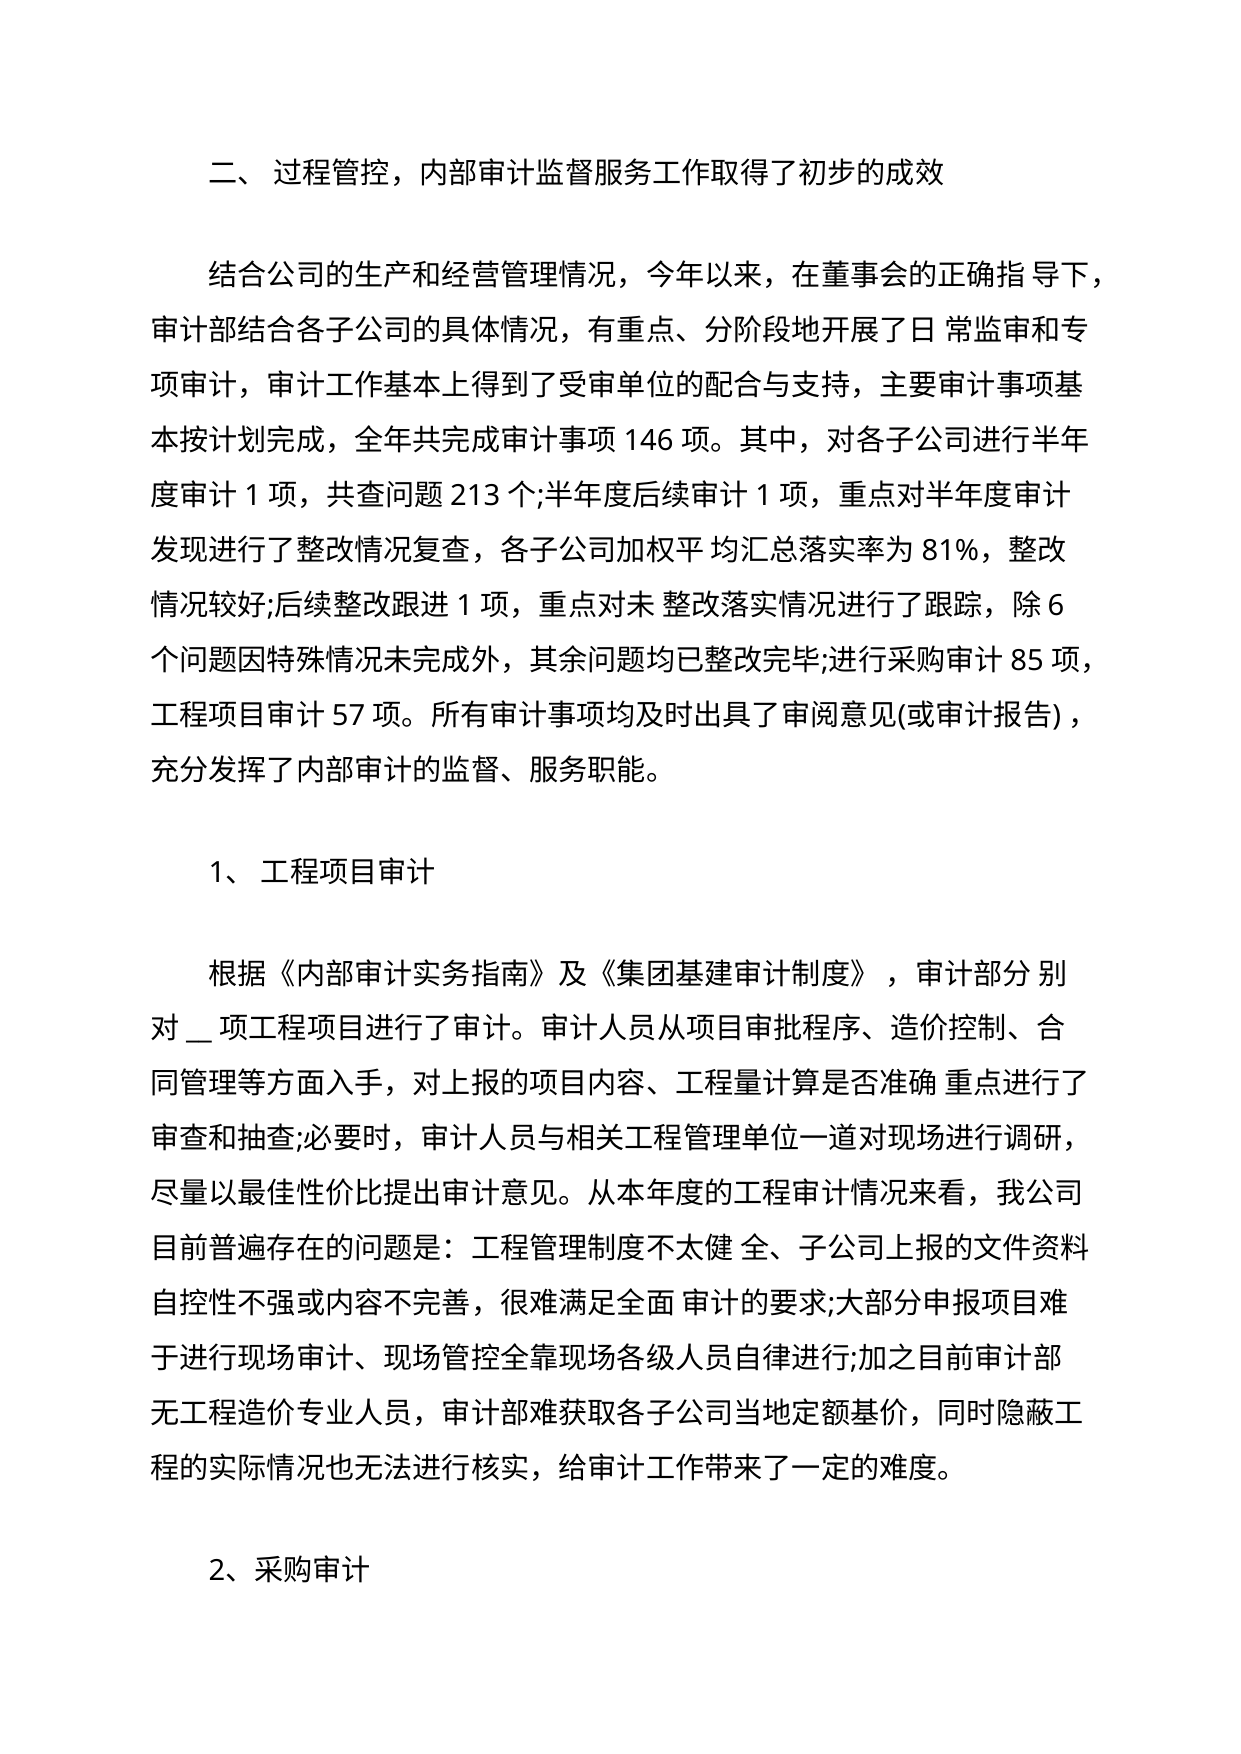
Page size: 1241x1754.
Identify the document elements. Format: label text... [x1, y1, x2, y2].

text 二、 过程管控，内部审计监督服务工作取得了初步的成效 [150, 150, 1090, 192]
text 结合公司的生产和经营管理情况，今年以来，在董事会的正确指 导下，审计部结合各子公司的具体情况，有重点、分阶段地开展了日 常监审和专项审计，审计工作基本上得到了受审单位的配合与支持，主要审计事项基本按计划完成，全年共完成审计事项 146 项。其中，对各子公司进行半年度审计 1 项，共查问题 213 个;半年度后续审计 1 项，重点对半年度审计发现进行了整改情况复查，各子公司加权平 均汇总落实率为 81%，整改情况较好;后续整改跟进 1 项，重点对未 整改落实情况进行了跟踪，除 6 个问题因特殊情况未完成外，其余问题均已整改完毕;进行采购审计 85 项，工程项目审计 57 项。所有审计事项均及时出具了审阅意见(或审计报告) ，充分发挥了内部审计的监督、服务职能。 [150, 252, 1090, 789]
text 根据《内部审计实务指南》及《集团基建审计制度》 ，审计部分 别对 __ 项工程项目进行了审计。审计人员从项目审批程序、造价控制、合同管理等方面入手，对上报的项目内容、工程量计算是否准确 重点进行了审查和抽查;必要时，审计人员与相关工程管理单位一道对现场进行调研，尽量以最佳性价比提出审计意见。从本年度的工程审计情况来看，我公司目前普遍存在的问题是：工程管理制度不太健 全、子公司上报的文件资料自控性不强或内容不完善，很难满足全面 审计的要求;大部分申报项目难于进行现场审计、现场管控全靠现场各级人员自律进行;加之目前审计部无工程造价专业人员，审计部难获取各子公司当地定额基价，同时隐蔽工程的实际情况也无法进行核实，给审计工作带来了一定的难度。 [150, 950, 1090, 1487]
text 2、采购审计 [150, 1546, 1090, 1589]
text 1、 工程项目审计 [150, 848, 1090, 891]
